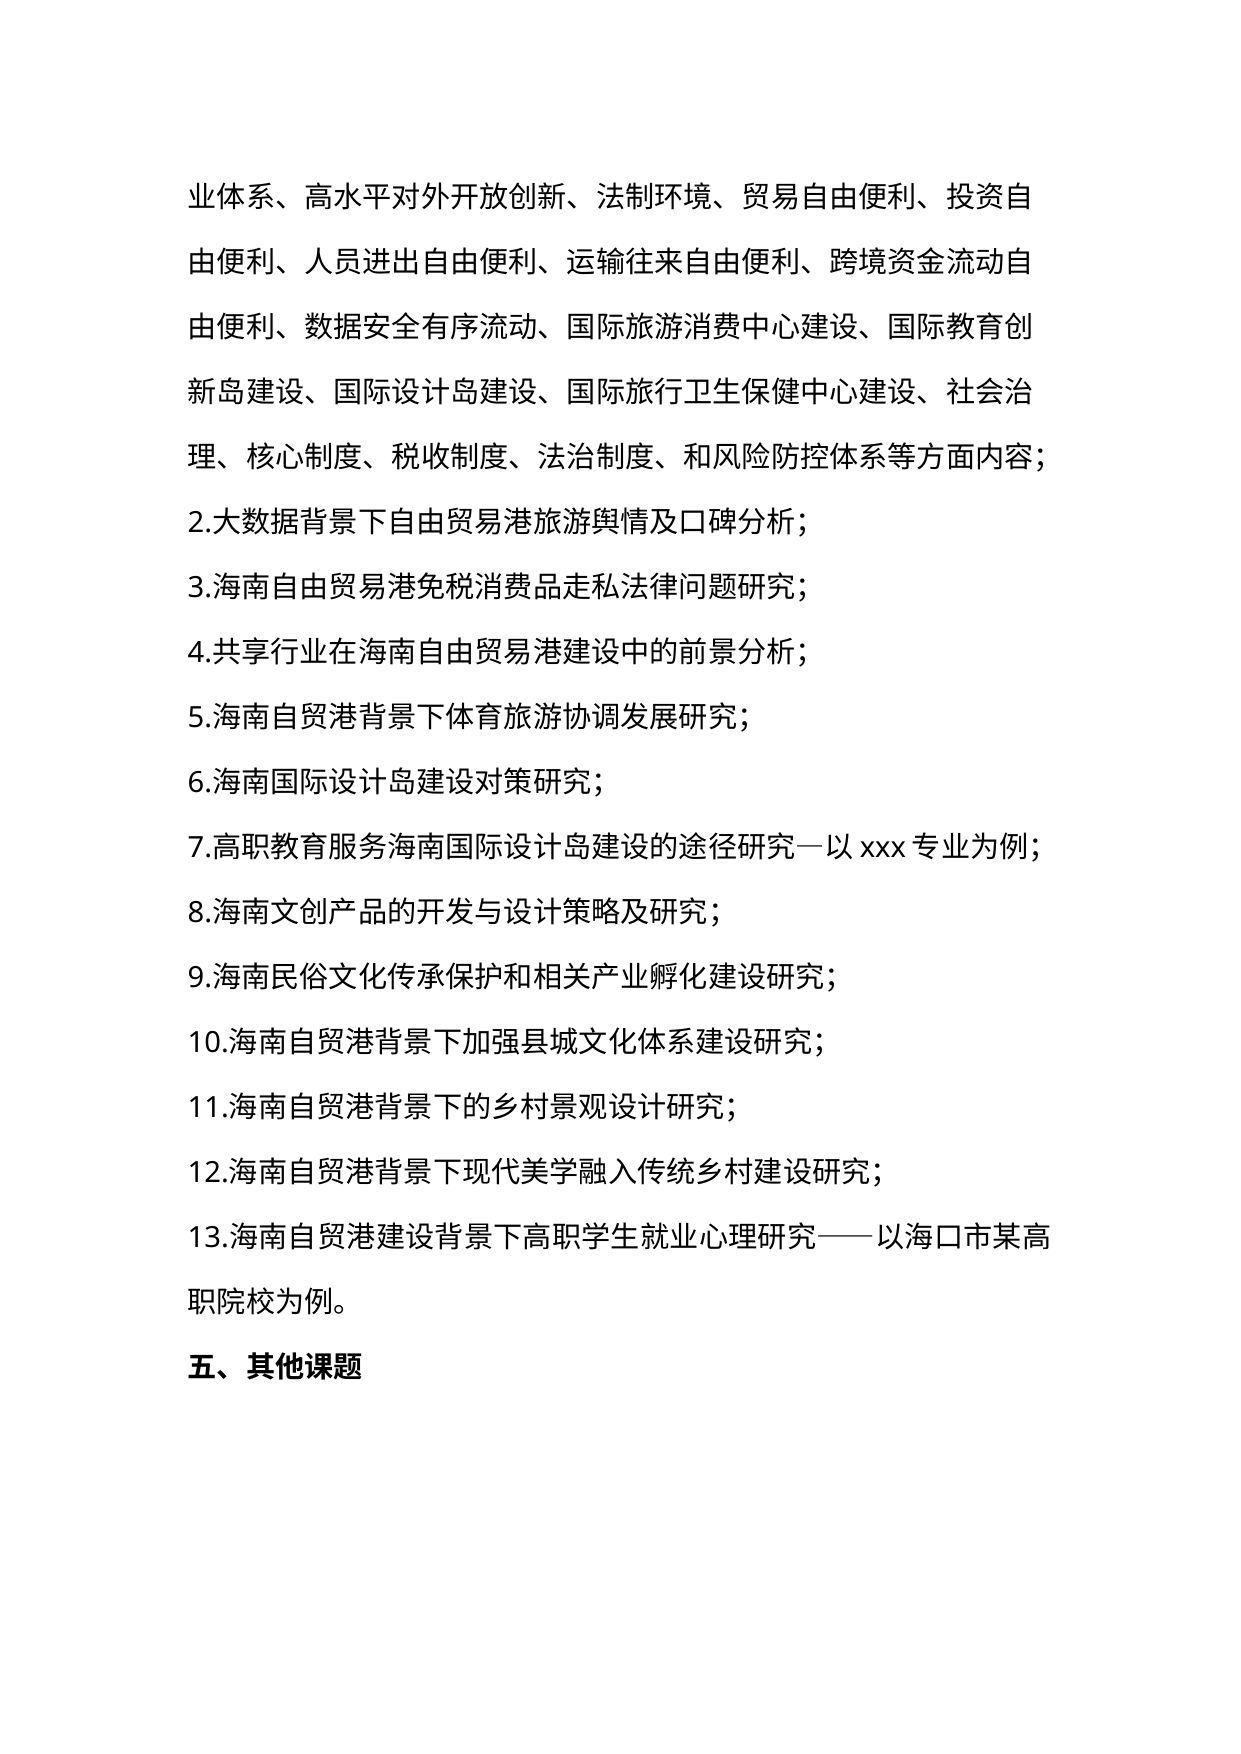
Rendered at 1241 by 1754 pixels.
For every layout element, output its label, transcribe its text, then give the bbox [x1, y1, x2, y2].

list 13.海南自贸港建设背景下高职学生就业心理研究——以海口市某高职院校为例。 [187, 1202, 1053, 1332]
list 9.海南民俗文化传承保护和相关产业孵化建设研究； [187, 942, 1053, 1007]
list 11.海南自贸港背景下的乡村景观设计研究； [187, 1072, 1053, 1137]
list 6.海南国际设计岛建设对策研究； [187, 747, 1053, 812]
list 7.高职教育服务海南国际设计岛建设的途径研究—以xxx专业为例； [187, 812, 1053, 877]
list 8.海南文创产品的开发与设计策略及研究； [187, 877, 1053, 942]
list 4.共享行业在海南自由贸易港建设中的前景分析； [187, 617, 1053, 682]
text 2.大数据背景下自由贸易港旅游舆情及口碑分析； [187, 487, 1053, 552]
list 3.海南自由贸易港免税消费品走私法律问题研究； [187, 552, 1053, 617]
list 10.海南自贸港背景下加强县城文化体系建设研究； [187, 1007, 1053, 1072]
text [187, 162, 1053, 487]
list 12.海南自贸港背景下现代美学融入传统乡村建设研究； [187, 1137, 1053, 1202]
list 五、其他课题 [187, 1332, 1053, 1397]
list 5.海南自贸港背景下体育旅游协调发展研究； [187, 682, 1053, 747]
